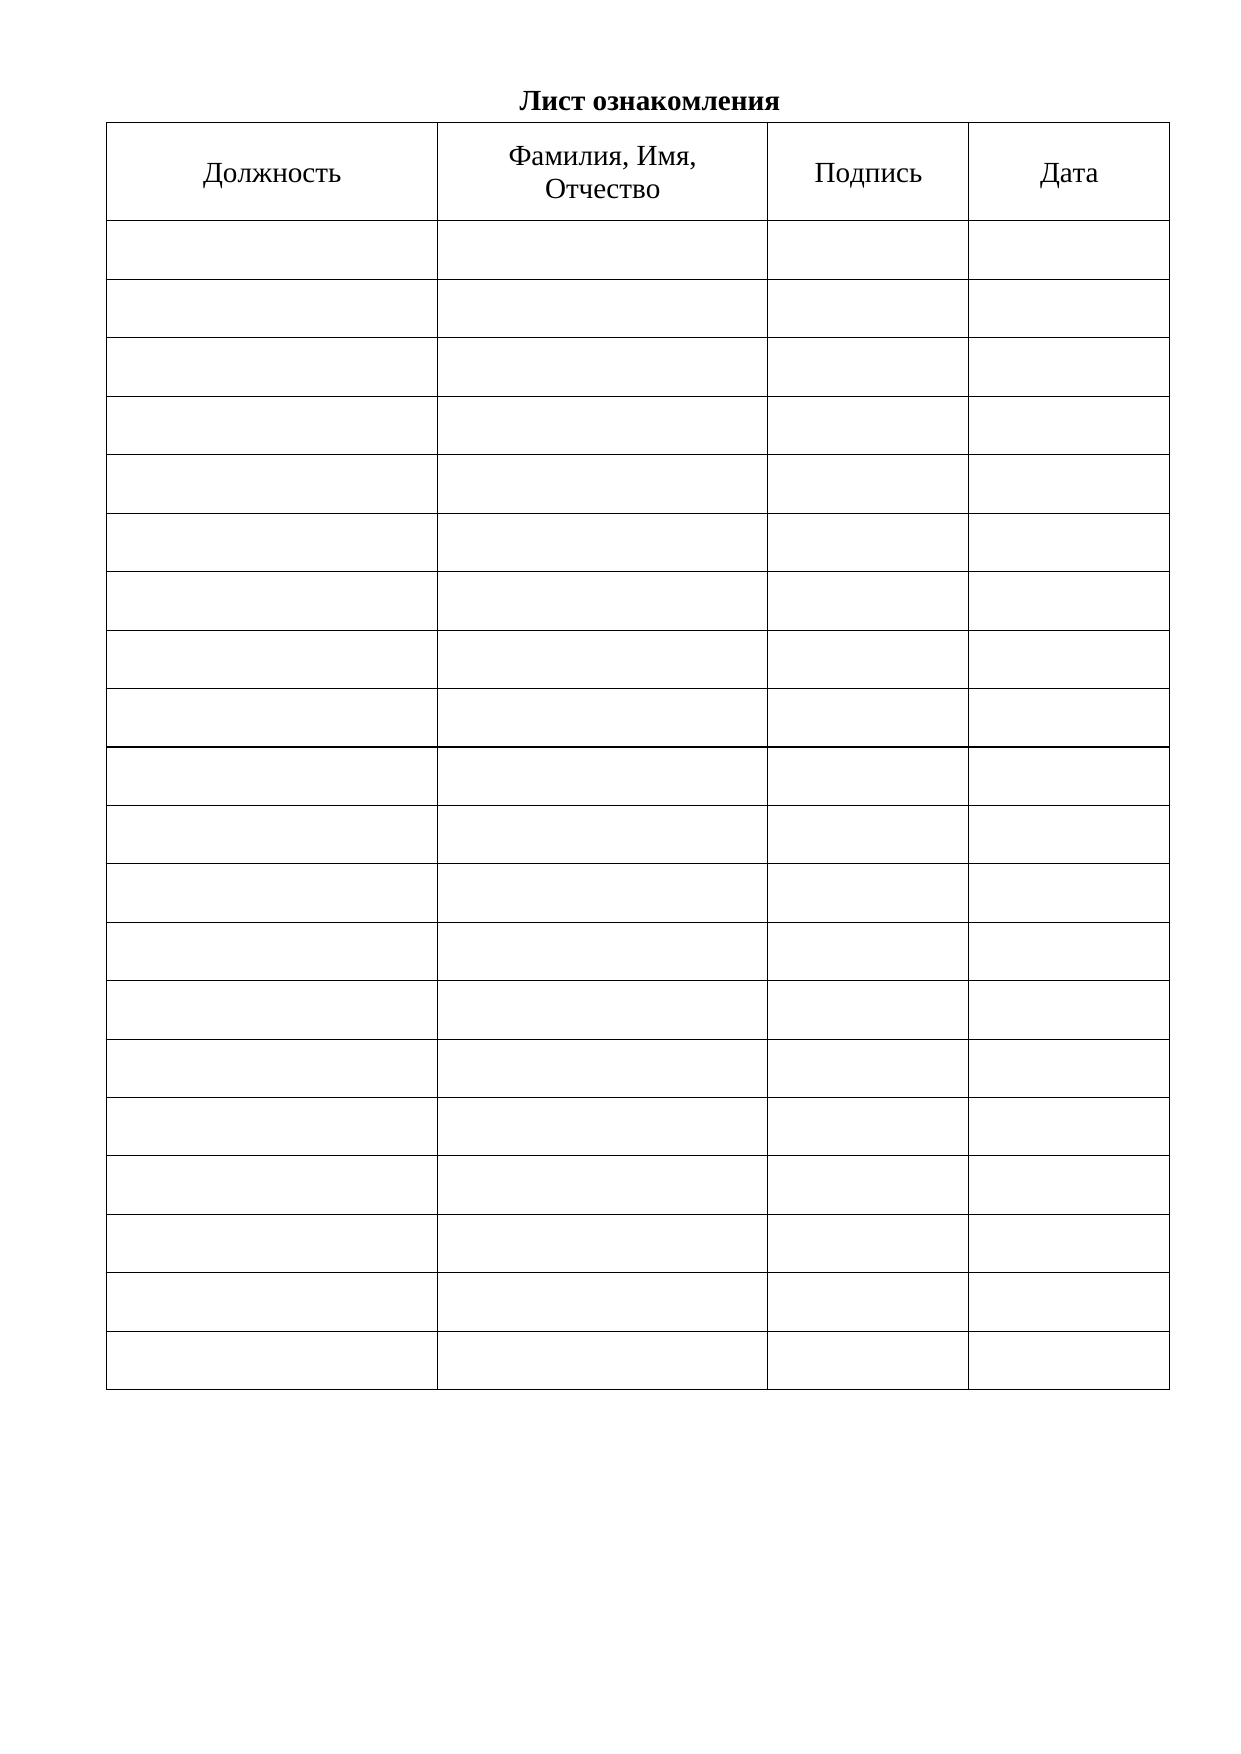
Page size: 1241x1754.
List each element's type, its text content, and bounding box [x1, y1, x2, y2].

table_cell [768, 1098, 968, 1155]
table_cell [969, 981, 1169, 1038]
table_cell [768, 1156, 968, 1214]
table_cell [768, 338, 968, 396]
table_cell [768, 923, 968, 980]
table_cell [438, 338, 767, 396]
table_cell [969, 514, 1169, 571]
table_cell [438, 280, 767, 337]
table_cell [438, 923, 767, 980]
table_cell [768, 806, 968, 863]
table_cell [768, 1215, 968, 1272]
table_cell [768, 689, 968, 746]
table_cell [438, 1040, 767, 1097]
table_cell [768, 455, 968, 513]
table_cell [768, 280, 968, 337]
table_cell [768, 221, 968, 279]
table_cell [107, 864, 437, 922]
table_cell [107, 748, 437, 805]
table_cell [768, 1040, 968, 1097]
table_header Подпись [768, 123, 968, 220]
table_cell [969, 280, 1169, 337]
table_cell [969, 1215, 1169, 1272]
table_cell [969, 806, 1169, 863]
table_cell [969, 1098, 1169, 1155]
table_cell [438, 689, 767, 746]
table_cell [438, 748, 767, 805]
table_cell [969, 1273, 1169, 1331]
table_cell [107, 1098, 437, 1155]
table_cell [107, 1273, 437, 1331]
table_cell [107, 981, 437, 1038]
table_cell [768, 1332, 968, 1389]
table_cell [438, 864, 767, 922]
table_cell [107, 1040, 437, 1097]
table_cell [438, 1273, 767, 1331]
table_cell [107, 1215, 437, 1272]
table_cell [768, 864, 968, 922]
table_cell [969, 864, 1169, 922]
table_cell [107, 455, 437, 513]
table_cell [438, 572, 767, 629]
table_cell [768, 981, 968, 1038]
table_cell [768, 631, 968, 688]
table_cell [438, 1098, 767, 1155]
table_cell [768, 1273, 968, 1331]
table_cell [107, 1332, 437, 1389]
table_cell [969, 1156, 1169, 1214]
table_cell [438, 1215, 767, 1272]
table_cell [438, 981, 767, 1038]
table_cell [969, 923, 1169, 980]
table_cell [438, 397, 767, 454]
table_cell [107, 397, 437, 454]
table_cell [969, 631, 1169, 688]
table_cell [107, 280, 437, 337]
table_cell [438, 806, 767, 863]
text Лист ознакомления [118, 83, 1181, 117]
table_cell [768, 572, 968, 629]
table_cell [438, 221, 767, 279]
table_cell [969, 689, 1169, 746]
table_cell [107, 631, 437, 688]
table_header Дата [969, 123, 1169, 220]
table_cell [969, 1040, 1169, 1097]
table_cell [107, 221, 437, 279]
table_cell [107, 689, 437, 746]
table_cell [969, 455, 1169, 513]
table_cell [768, 748, 968, 805]
table_cell [969, 397, 1169, 454]
table_cell [107, 338, 437, 396]
table_cell [438, 1156, 767, 1214]
table_cell [107, 1156, 437, 1214]
table_cell [438, 455, 767, 513]
table_cell [969, 338, 1169, 396]
table_cell [438, 631, 767, 688]
table_cell [438, 1332, 767, 1389]
table_cell [107, 806, 437, 863]
table_cell [969, 748, 1169, 805]
table_header Фамилия, Имя, Отчество [438, 123, 767, 220]
table_header Должность [107, 123, 437, 220]
table_cell [768, 397, 968, 454]
table_cell [438, 514, 767, 571]
table_cell [969, 1332, 1169, 1389]
table_cell [107, 923, 437, 980]
table_cell [969, 572, 1169, 629]
table_cell [107, 514, 437, 571]
table_cell [107, 572, 437, 629]
table_cell [969, 221, 1169, 279]
table_cell [768, 514, 968, 571]
